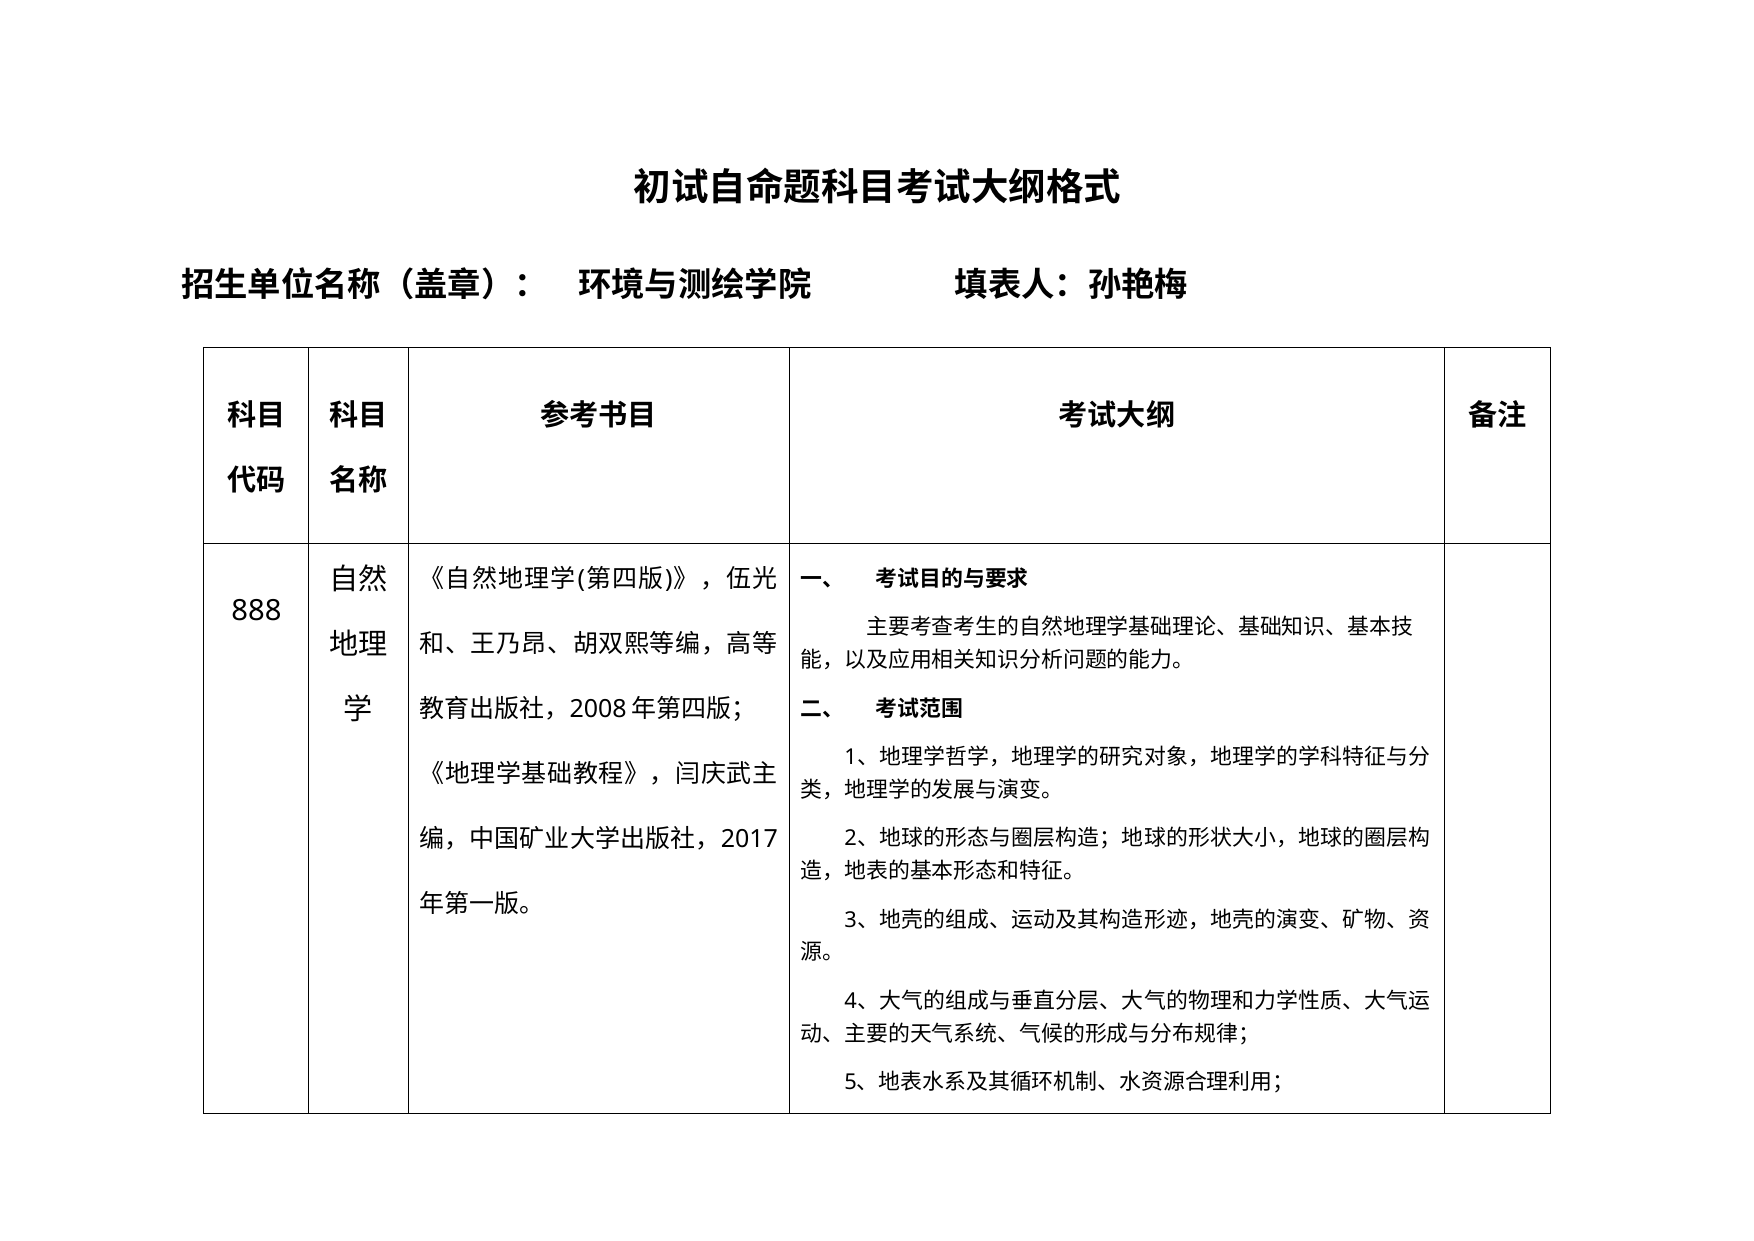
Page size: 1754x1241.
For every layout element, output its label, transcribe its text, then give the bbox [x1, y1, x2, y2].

table_header 科目名称 [309, 348, 408, 543]
table_header 备注 [1445, 348, 1550, 543]
table_cell [1445, 544, 1550, 1113]
table_header 参考书目 [409, 348, 789, 543]
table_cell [409, 544, 789, 1113]
table_cell 自然地理学 [309, 544, 408, 1113]
table_cell 888 [204, 544, 308, 1113]
table_header 考试大纲 [790, 348, 1444, 543]
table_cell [790, 544, 1444, 1113]
text 初试自命题科目考试大纲格式 [148, 152, 1606, 217]
table_header 科目代码 [204, 348, 308, 543]
text 招生单位名称（盖章）： 环境与测绘学院 填表人：孙艳梅 [148, 249, 1606, 314]
